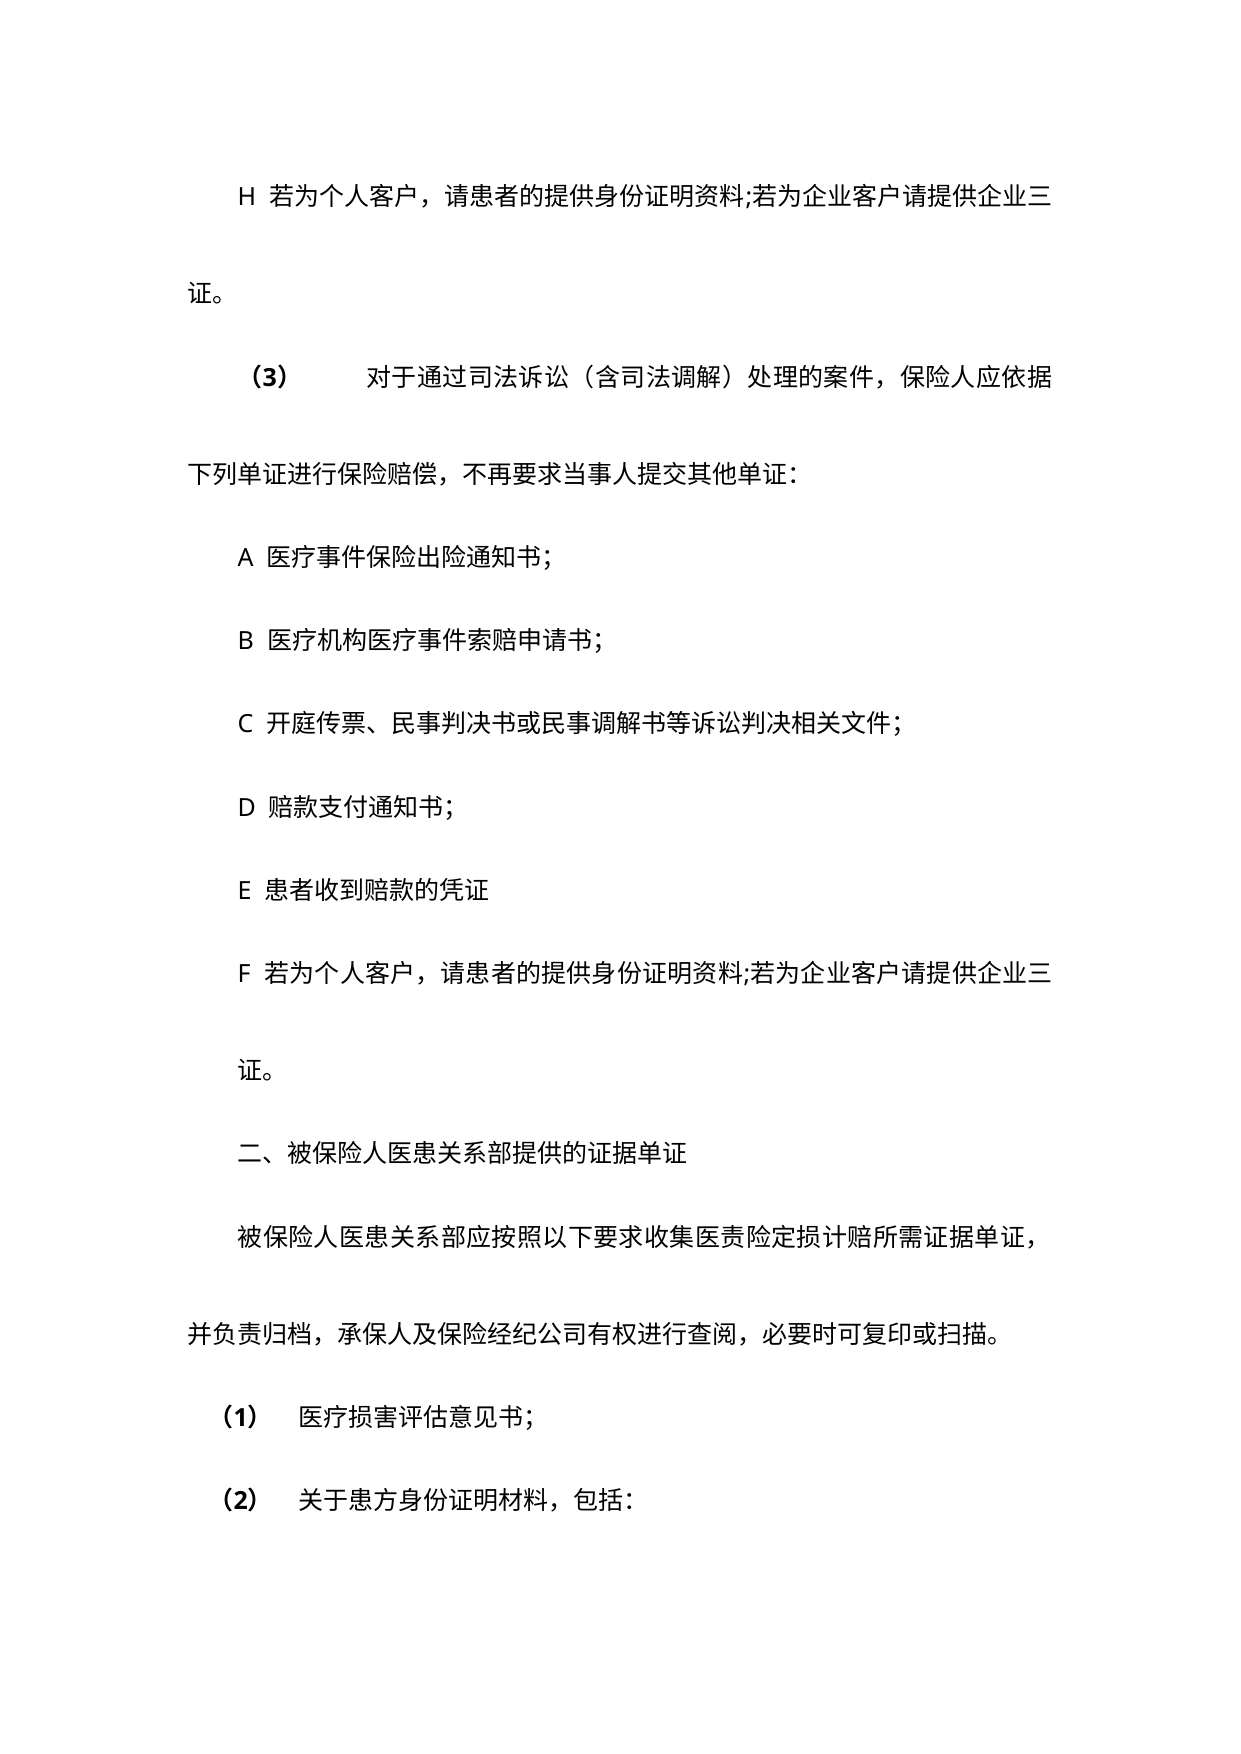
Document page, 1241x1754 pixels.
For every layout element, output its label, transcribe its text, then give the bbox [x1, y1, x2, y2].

text 被保险人医患关系部应按照以下要求收集医责险定损计赔所需证据单证，并负责归档，承保人及保险经纪公司有权进行查阅，必要时可复印或扫描。 [187, 1203, 1053, 1365]
list 二、被保险人医患关系部提供的证据单证 [237, 1119, 1053, 1184]
list 关于患方身份证明材料，包括： [187, 1466, 1053, 1531]
list B 医疗机构医疗事件索赔申请书； [237, 606, 1053, 671]
list D 赔款支付通知书； [237, 773, 1053, 838]
text H 若为个人客户，请患者的提供身份证明资料;若为企业客户请提供企业三证。 [187, 162, 1053, 324]
list F 若为个人客户，请患者的提供身份证明资料;若为企业客户请提供企业三证。 [237, 939, 1053, 1101]
list 对于通过司法诉讼（含司法调解）处理的案件，保险人应依据下列单证进行保险赔偿，不再要求当事人提交其他单证： [187, 343, 1053, 505]
list 医疗损害评估意见书； [187, 1383, 1053, 1448]
list E 患者收到赔款的凭证 [237, 856, 1053, 921]
list C 开庭传票、民事判决书或民事调解书等诉讼判决相关文件； [237, 689, 1053, 754]
list A 医疗事件保险出险通知书； [237, 523, 1053, 588]
